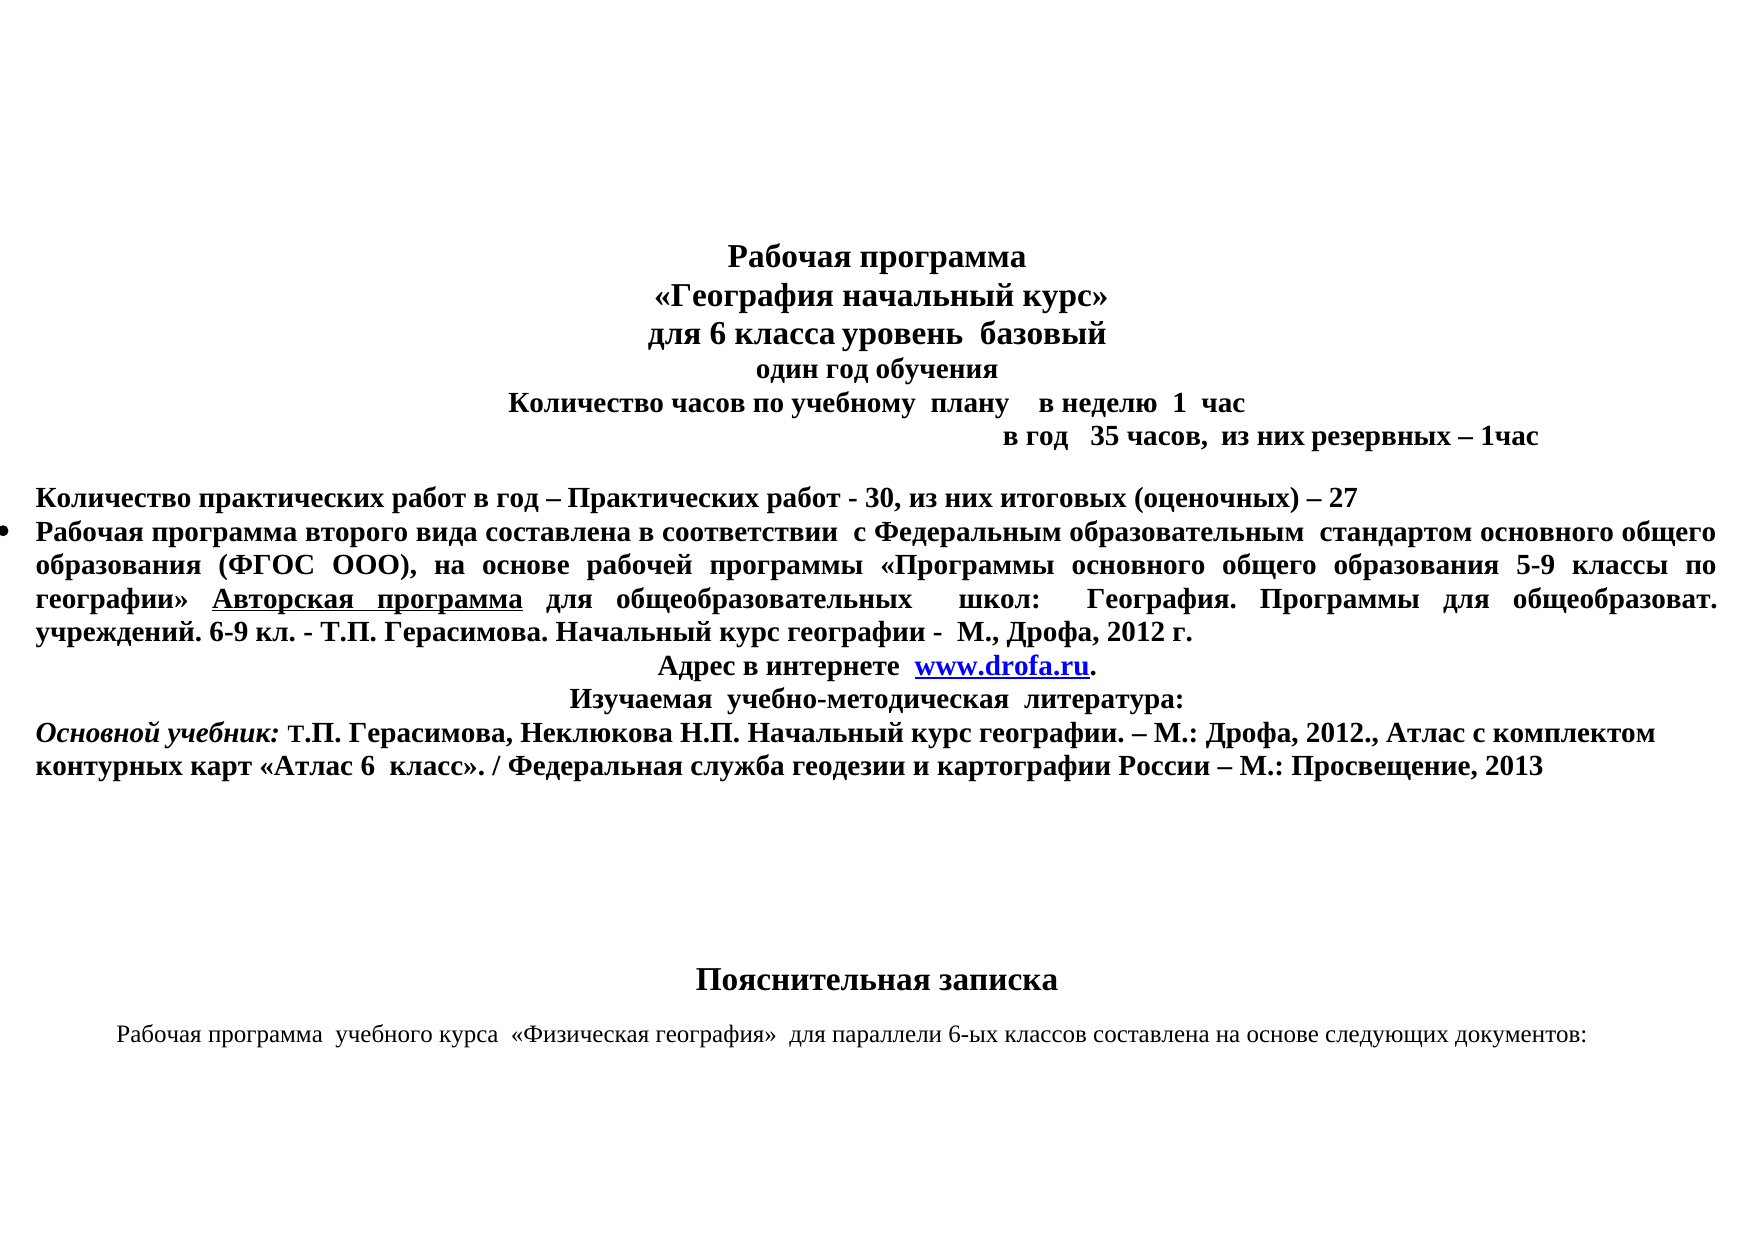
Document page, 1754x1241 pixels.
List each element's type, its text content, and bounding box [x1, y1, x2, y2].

text Рабочая программа учебного курса «Физическая география» для параллели 6-ых классов составлена на основе следующих документов: [35, 1019, 1718, 1047]
text Количество часов по учебному плану в неделю 1 час [35, 385, 1718, 418]
list Рабочая программа второго вида составлена в соответствии с Федеральным образовательным стандартом основного общего образования (ФГОС ООО), на основе рабочей программы «Программы основного общего образования 5-9 классы по географии» Авторская программа для общеобразовательных школ: География. Программы для общеобразоват. учреждений. 6-9 кл. - Т.П. Герасимова. Начальный курс географии - М., Дрофа, 2012 г. [0, 514, 1718, 648]
text «География начальный курс» [35, 275, 1718, 313]
text один год обучения [35, 351, 1718, 385]
text для 6 класса уровень базовый [35, 313, 1718, 351]
text Основной учебник: Т.П. Герасимова, Неклюкова Н.П. Начальный курс географии. – М.: Дрофа, 2012., Атлас с комплектом контурных карт «Атлас 6 класс». / Федеральная служба геодезии и картографии России – М.: Просвещение, 2013 [35, 715, 1718, 782]
text в год 35 часов, из них резервных – 1час [35, 418, 1718, 452]
text Количество практических работ в год – Практических работ - 30, из них итоговых (оценочных) – 27 [35, 480, 1718, 514]
text Пояснительная записка [35, 959, 1718, 998]
text Адрес в интернете www.drofa.ru. [35, 648, 1718, 681]
text Рабочая программа [35, 236, 1718, 275]
text Изучаемая учебно-методическая литература: [35, 681, 1718, 715]
